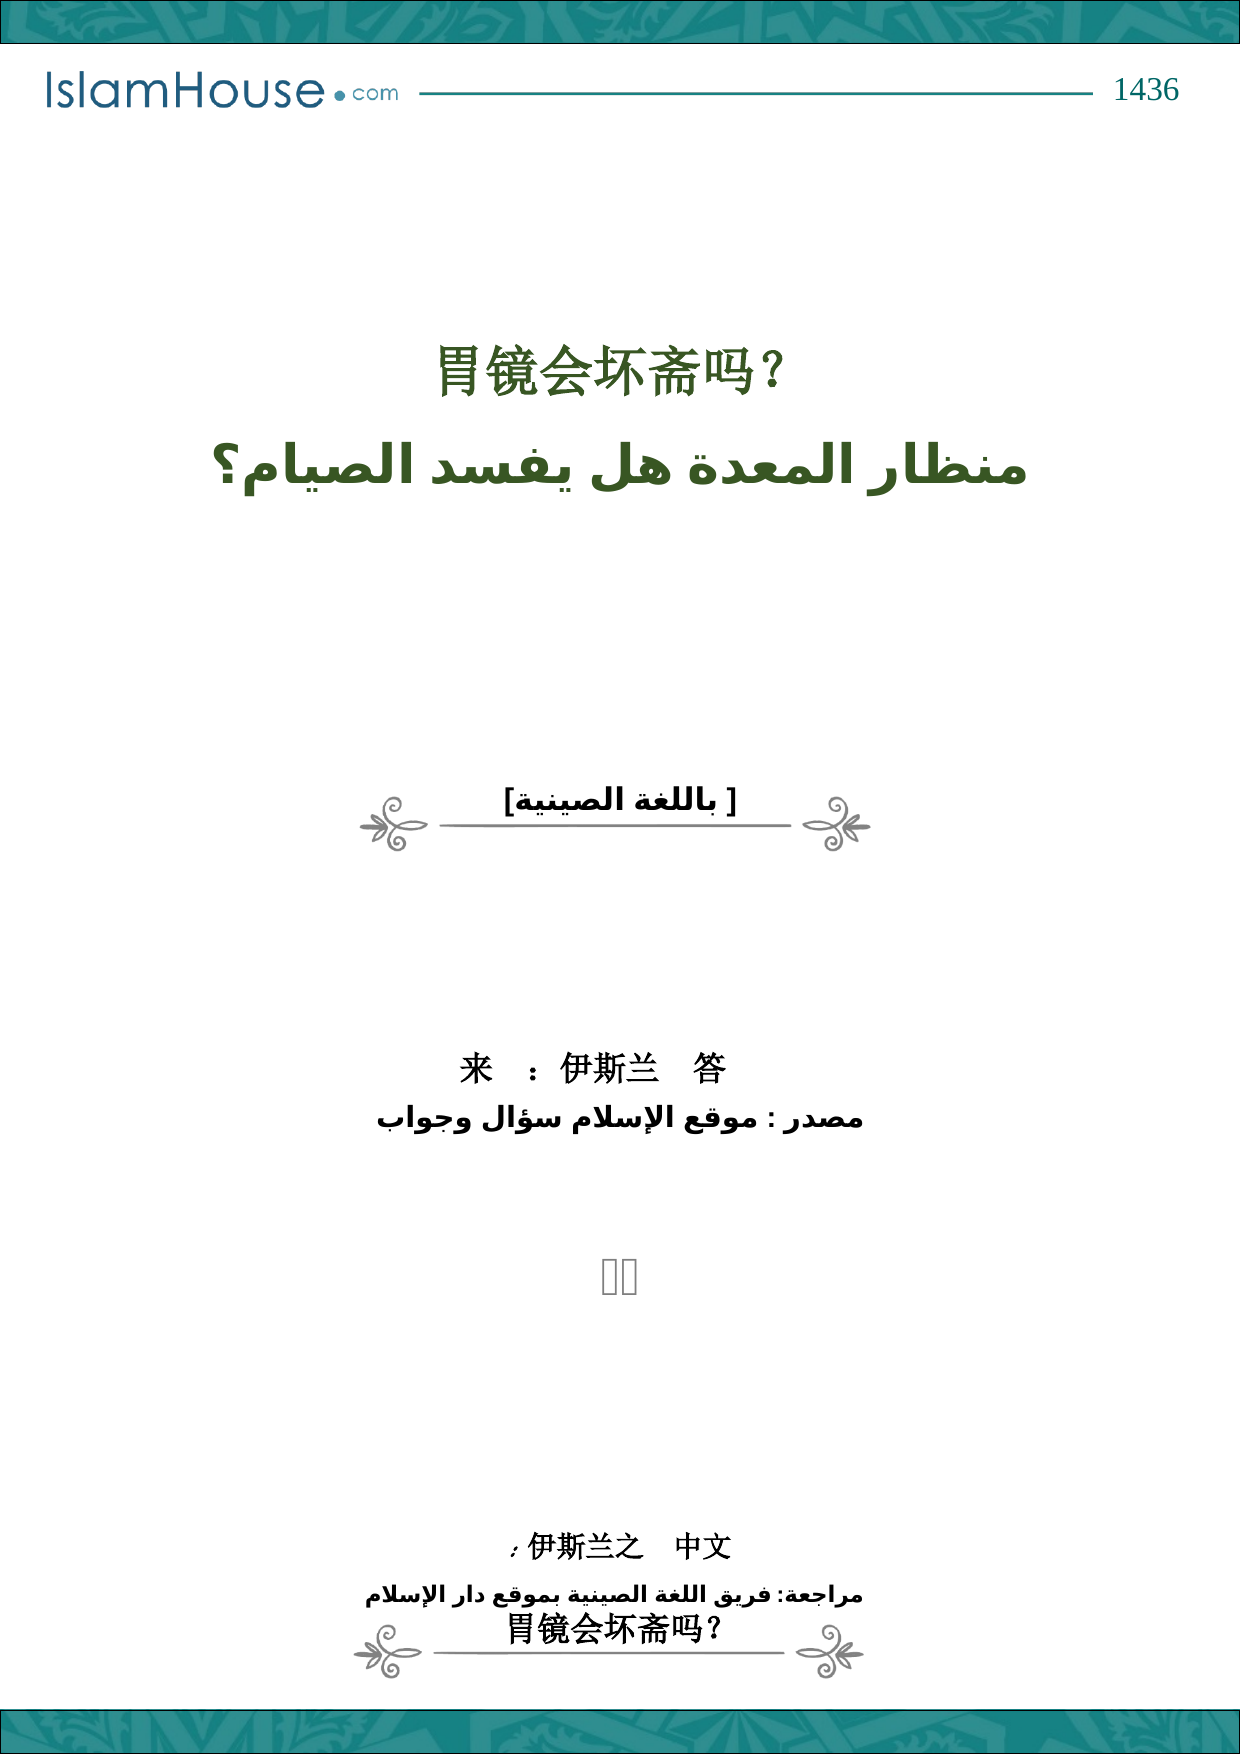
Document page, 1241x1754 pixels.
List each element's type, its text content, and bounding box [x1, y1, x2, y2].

picture [1, 1711, 1239, 1753]
picture [34, 64, 1106, 117]
text 胃镜会坏斋吗？ [148, 1607, 1092, 1645]
text منظار المعدة هل يفسد الصيام؟ [148, 433, 1092, 495]
text 编审: 伊斯兰之家中文小组 [148, 1527, 1092, 1565]
text [باللغة الصينية ] [148, 781, 1092, 817]
text 胃镜会坏斋吗？ [148, 336, 1092, 397]
text مراجعة: فريق اللغة الصينية بموقع دار الإسلام [148, 1581, 1092, 1607]
text مصدر : موقع الإسلام سؤال وجواب [148, 1100, 1092, 1134]
text 来源：伊斯兰问答网站 [148, 1046, 1092, 1084]
picture [1, 1, 1239, 43]
